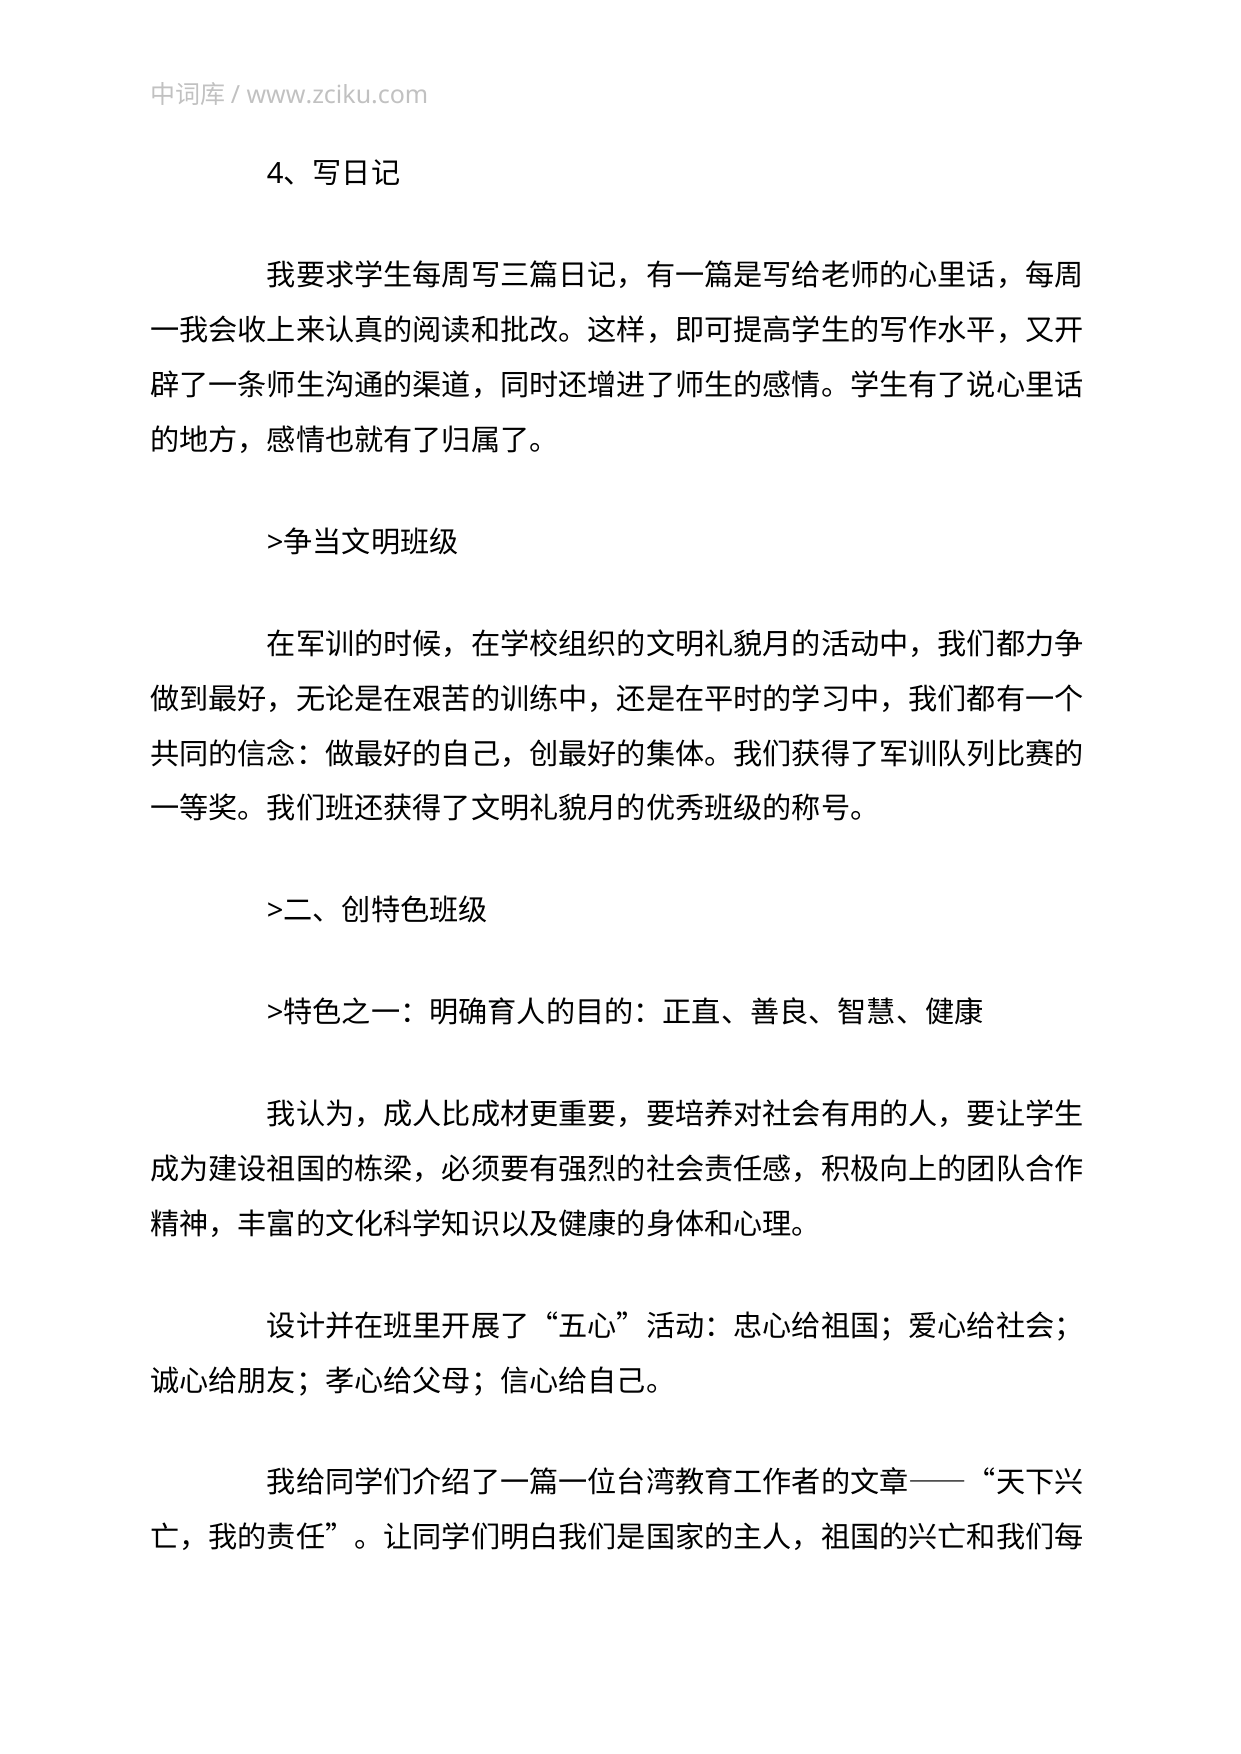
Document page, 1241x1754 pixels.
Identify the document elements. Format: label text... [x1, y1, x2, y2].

text >争当文明班级 [150, 518, 1090, 561]
text >特色之一：明确育人的目的：正直、善良、智慧、健康 [150, 989, 1090, 1031]
text 4、写日记 [150, 150, 1090, 192]
text 设计并在班里开展了“五心”活动：忠心给祖国；爱心给社会；诚心给朋友；孝心给父母；信心给自己。 [150, 1302, 1090, 1399]
text 我认为，成人比成材更重要，要培养对社会有用的人，要让学生成为建设祖国的栋梁，必须要有强烈的社会责任感，积极向上的团队合作精神，丰富的文化科学知识以及健康的身体和心理。 [150, 1091, 1090, 1243]
text 我要求学生每周写三篇日记，有一篇是写给老师的心里话，每周一我会收上来认真的阅读和批改。这样，即可提高学生的写作水平，又开辟了一条师生沟通的渠道，同时还增进了师生的感情。学生有了说心里话的地方，感情也就有了归属了。 [150, 252, 1090, 459]
text >二、创特色班级 [150, 887, 1090, 929]
text 在军训的时候，在学校组织的文明礼貌月的活动中，我们都力争做到最好，无论是在艰苦的训练中，还是在平时的学习中，我们都有一个共同的信念：做最好的自己，创最好的集体。我们获得了军训队列比赛的一等奖。我们班还获得了文明礼貌月的优秀班级的称号。 [150, 620, 1090, 827]
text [150, 1459, 1090, 1556]
